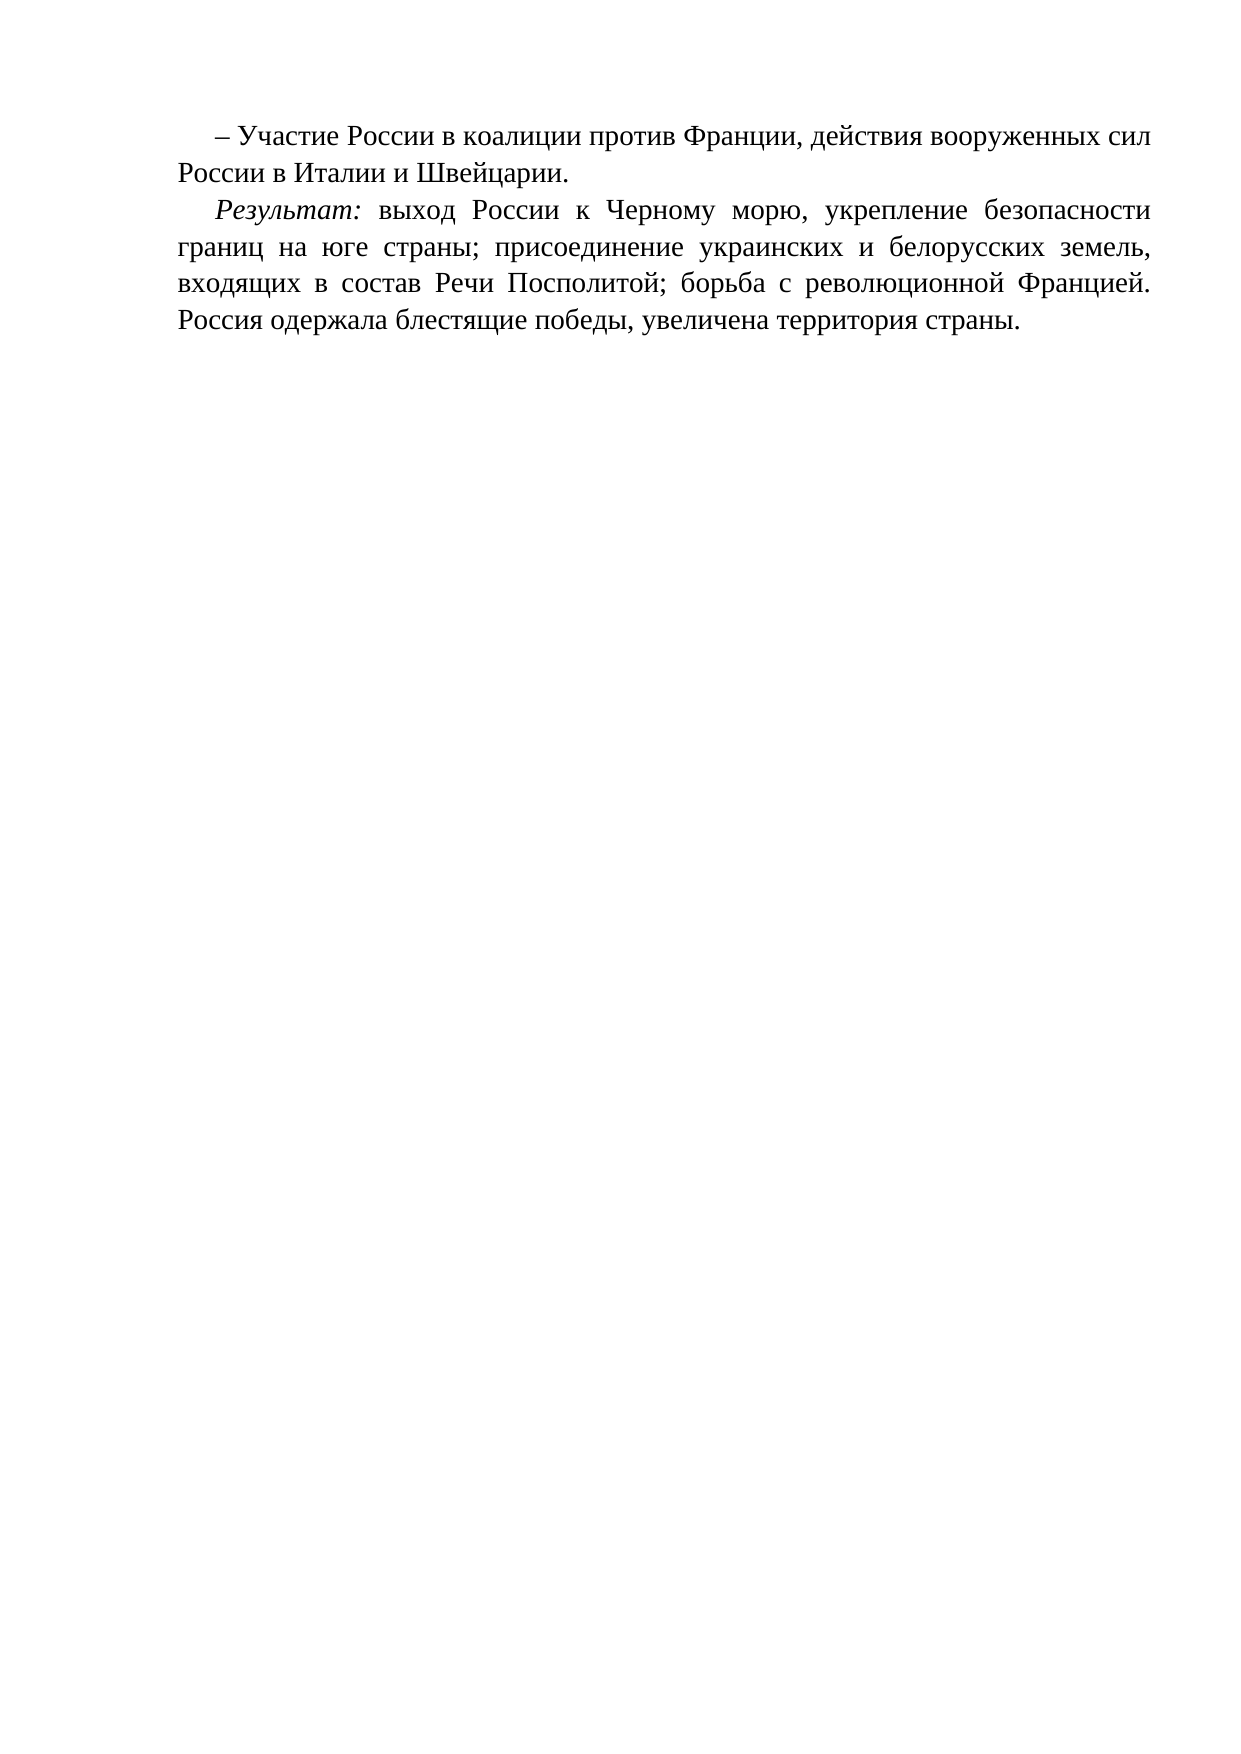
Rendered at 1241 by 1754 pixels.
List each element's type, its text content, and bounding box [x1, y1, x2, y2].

text Результат: выход России к Черному морю, укрепление безопасности границ на юге страны; присоединение украинских и белорусских земель, входящих в состав Речи Посполитой; борьба с революционной Францией. Россия одержала блестящие победы, увеличена территория страны. [177, 192, 1152, 336]
text – Участие России в коалиции против Франции, действия вооруженных сил России в Италии и Швейцарии. [177, 118, 1152, 188]
